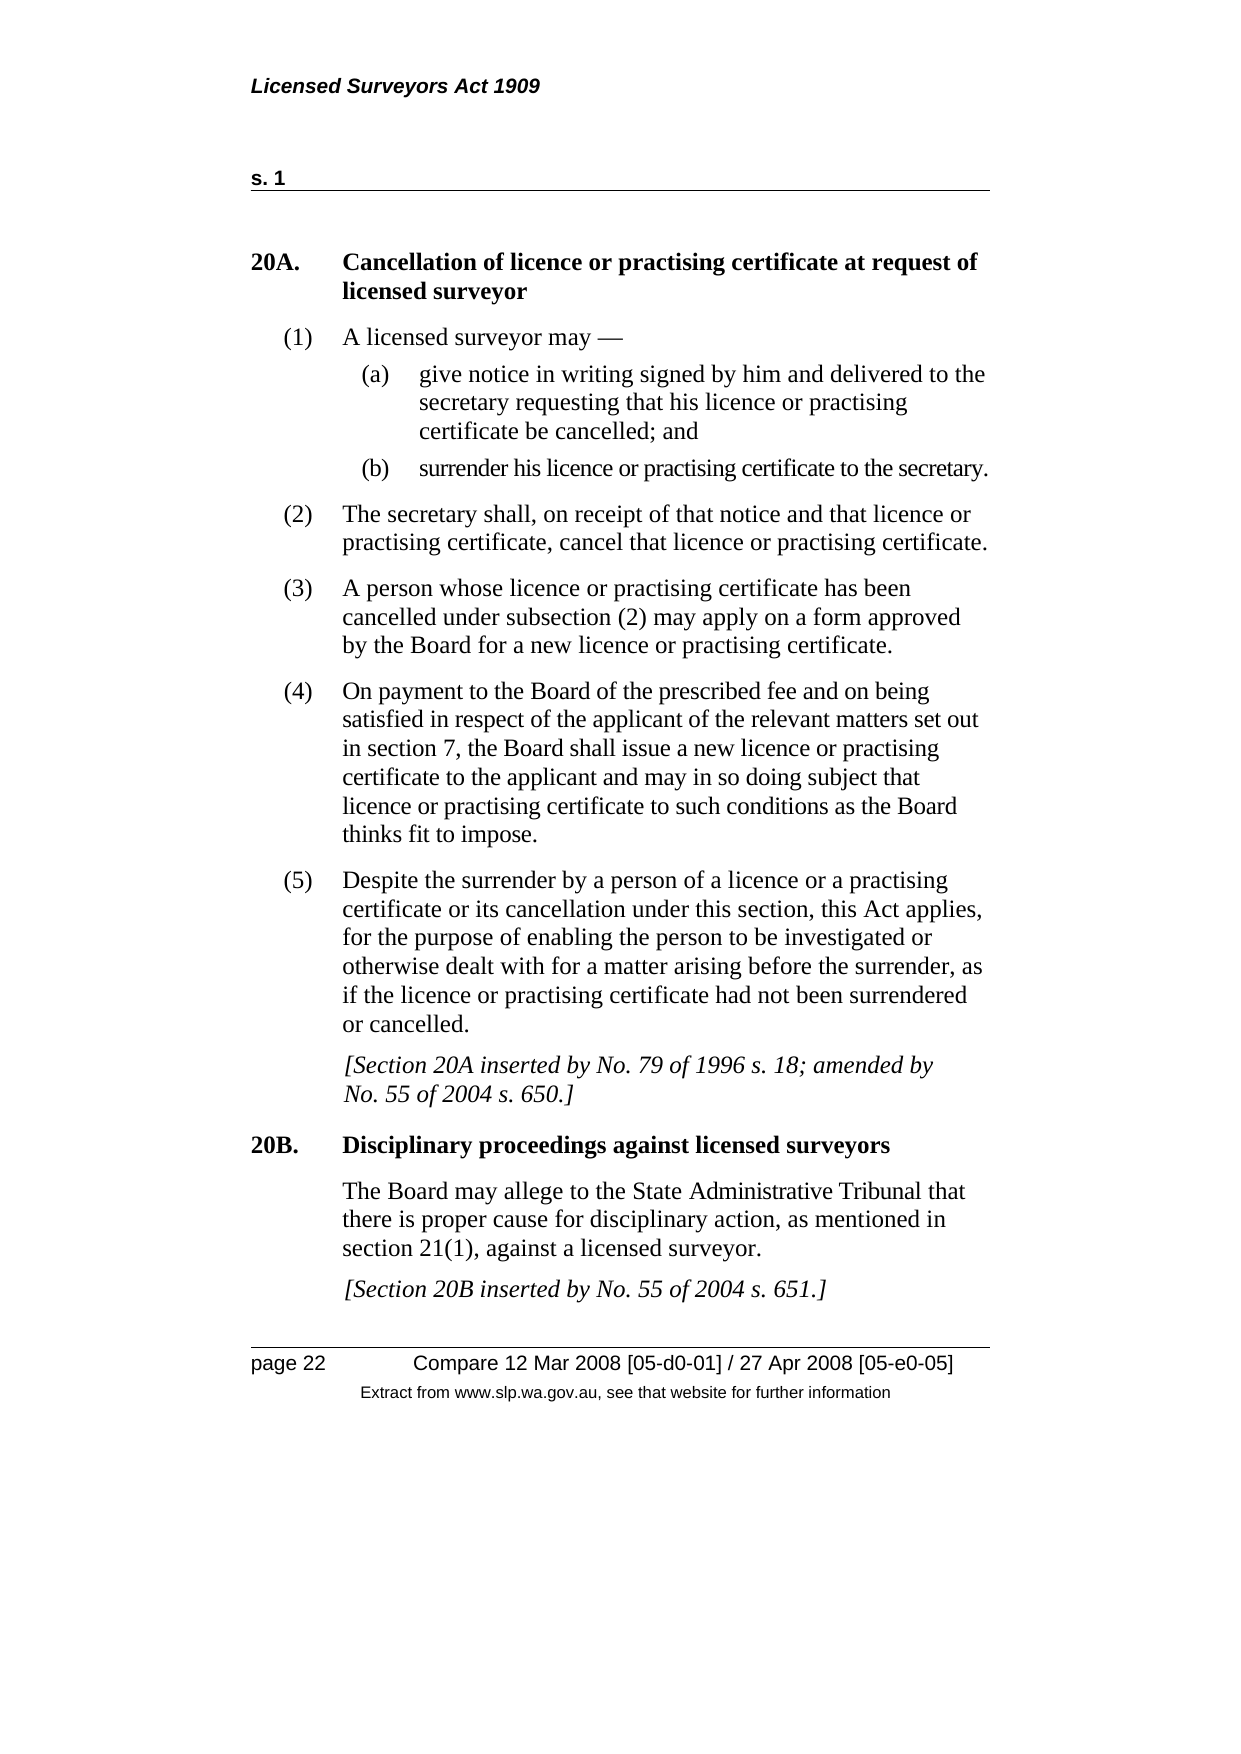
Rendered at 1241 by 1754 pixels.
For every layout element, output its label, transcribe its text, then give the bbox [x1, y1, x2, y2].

text (1) A licensed surveyor may — [251, 322, 990, 350]
text [Section 20A inserted by No. 79 of 1996 s. 18; amended by No. 55 of 2004 s. 650.] [251, 1050, 990, 1107]
subtitle 20B. Disciplinary proceedings against licensed surveyors [251, 1130, 990, 1159]
text (2) The secretary shall, on receipt of that notice and that licence or practising certificate, cancel that licence or practising certificate. [251, 499, 990, 556]
subtitle 20A. Cancellation of licence or practising certificate at request of licensed surveyor [251, 247, 990, 305]
text [Section 20B inserted by No. 55 of 2004 s. 651.] [251, 1274, 990, 1303]
text (5) Despite the surrender by a person of a licence or a practising certificate or its cancellation under this section, this Act applies, for the purpose of enabling the person to be investigated or otherwise dealt with for a matter arising before the surrender, as if the licence or practising certificate had not been surrendered or cancelled. [251, 865, 990, 1037]
text (4) On payment to the Board of the prescribed fee and on being satisfied in respect of the applicant of the relevant matters set out in section 7, the Board shall issue a new licence or practising certificate to the applicant and may in so doing subject that licence or practising certificate to such conditions as the Board thinks fit to impose. [251, 676, 990, 848]
text (3) A person whose licence or practising certificate has been cancelled under subsection (2) may apply on a form approved by the Board for a new licence or practising certificate. [251, 573, 990, 659]
text (a) give notice in writing signed by him and delivered to the secretary requesting that his licence or practising certificate be cancelled; and [251, 359, 990, 445]
text (b) surrender his licence or practising certificate to the secretary. [251, 453, 990, 482]
text The Board may allege to the State Administrative Tribunal that there is proper cause for disciplinary action, as mentioned in section 21(1), against a licensed surveyor. [251, 1176, 990, 1262]
